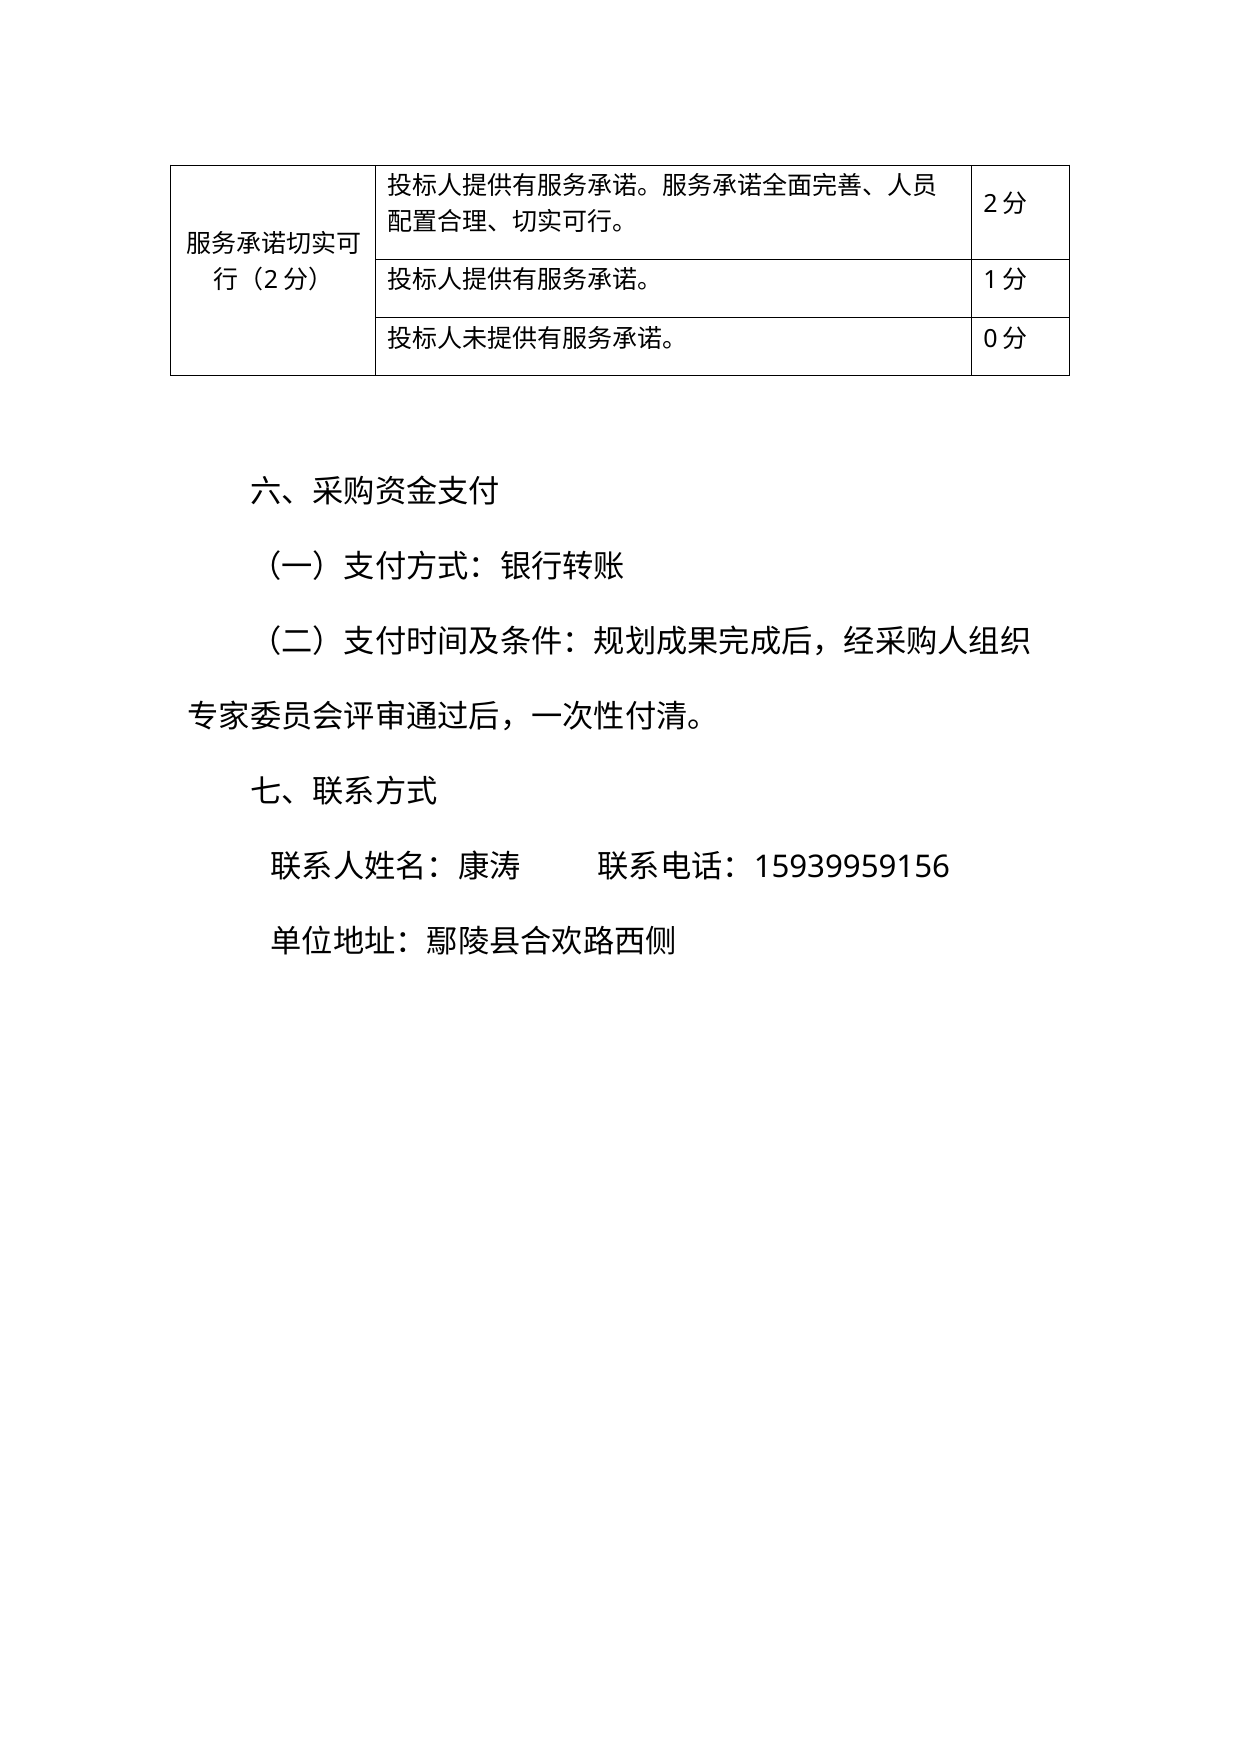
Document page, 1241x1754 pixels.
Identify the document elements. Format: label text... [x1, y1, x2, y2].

table_cell 0分 [972, 318, 1069, 375]
table_cell 1分 [972, 260, 1069, 317]
text （二）支付时间及条件：规划成果完成后，经采购人组织专家委员会评审通过后，一次性付清。 [187, 601, 1053, 751]
table_cell 2分 [972, 166, 1069, 259]
table_cell 投标人提供有服务承诺。服务承诺全面完善、人员配置合理、切实可行。 [376, 166, 971, 259]
text 联系人姓名：康涛 联系电话：15939959156 [187, 826, 1053, 901]
table_cell 投标人提供有服务承诺。 [376, 260, 971, 317]
text （一）支付方式：银行转账 [187, 526, 1053, 601]
text 六、采购资金支付 [187, 451, 1053, 526]
text 七、联系方式 [187, 751, 1053, 826]
table_cell 服务承诺切实可行（2分） [171, 166, 375, 375]
table_cell 投标人未提供有服务承诺。 [376, 318, 971, 375]
text 单位地址：鄢陵县合欢路西侧 [187, 901, 1053, 976]
